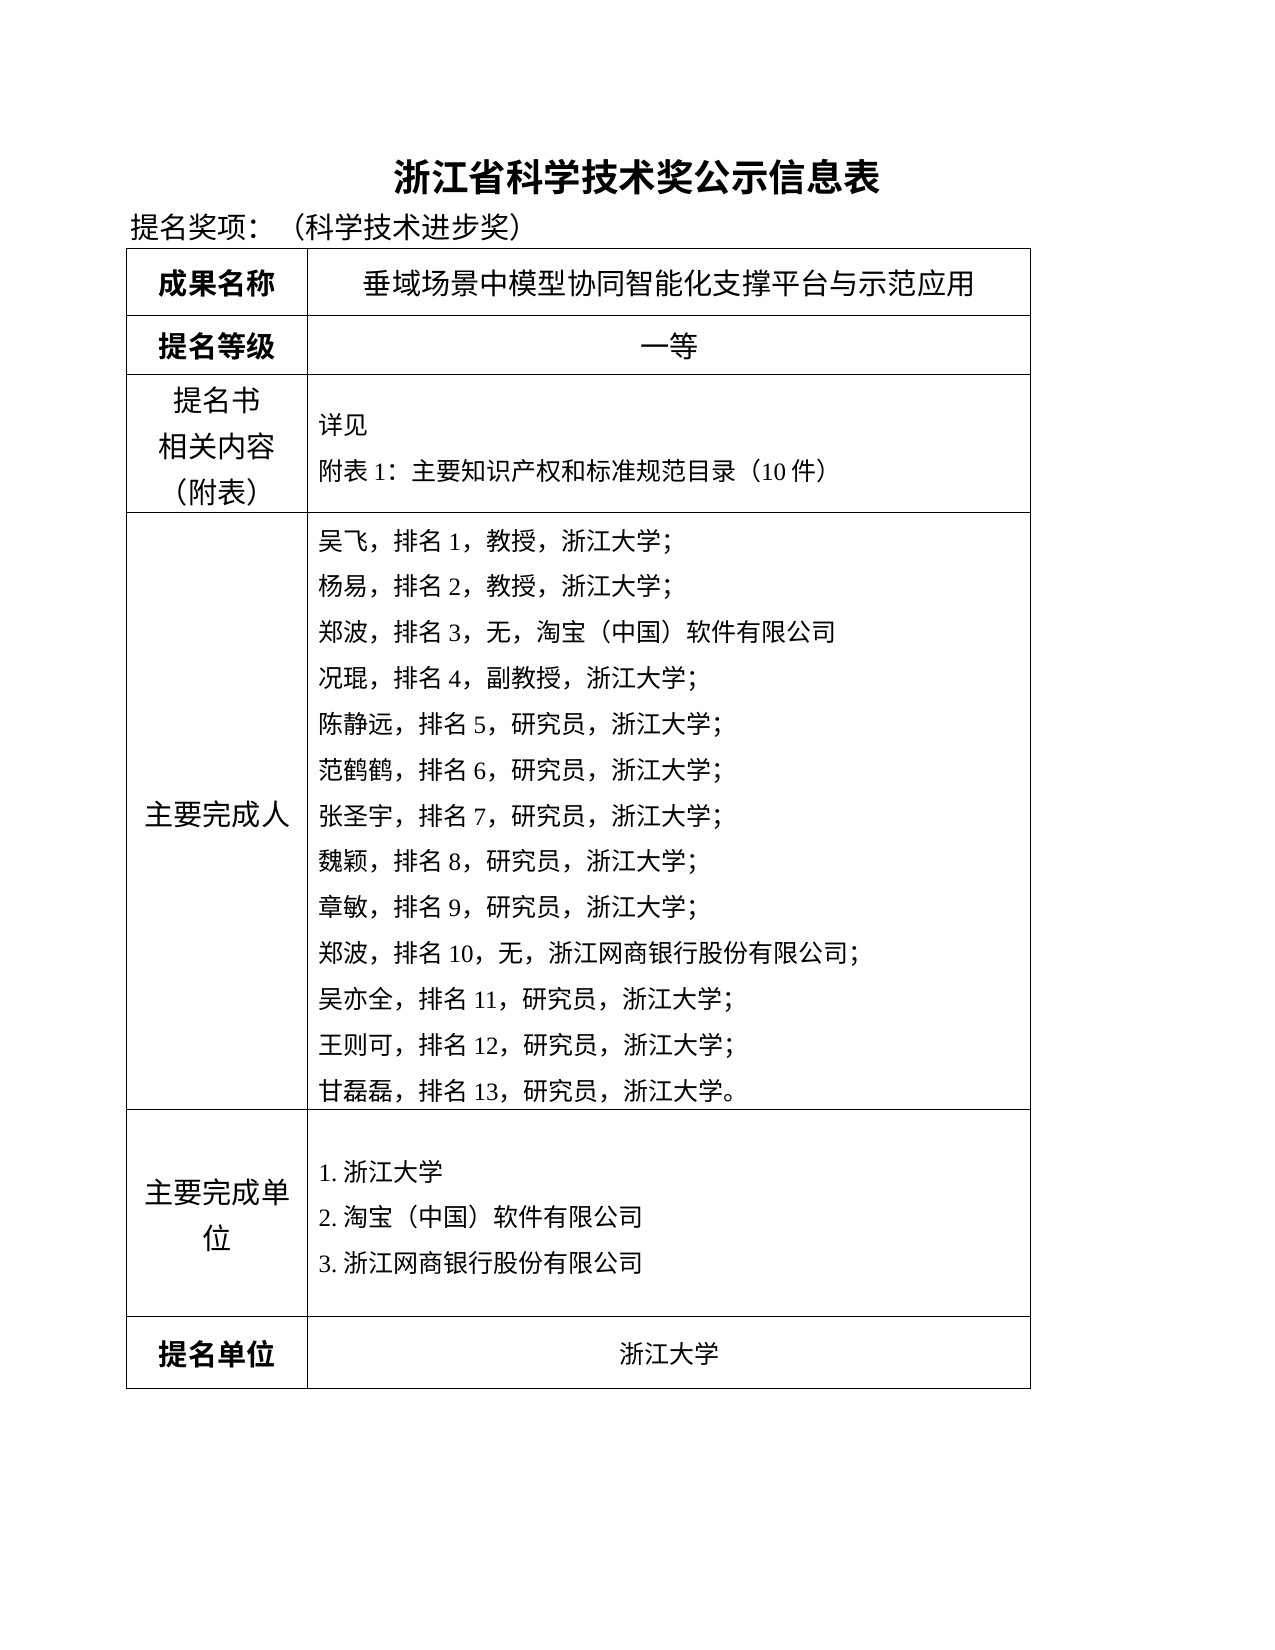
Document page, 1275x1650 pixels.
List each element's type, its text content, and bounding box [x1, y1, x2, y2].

table_cell 吴飞，排名1，教授，浙江大学； 杨易，排名2，教授，浙江大学； 郑波，排名3，无，淘宝（中国）软件有限公司 况琨，排名4，副教授，浙江大学； 陈静远，排名5，研究员，浙江大学； 范鹤鹤，排名6，研究员，浙江大学； 张圣宇，排名7，研究员，浙江大学； 魏颖，排名8，研究员，浙江大学； 章敏，排名9，研究员，浙江大学； 郑波，排名10，无，浙江网商银行股份有限公司； 吴亦全，排名11，研究员，浙江大学； 王则可，排名12，研究员，浙江大学； 甘磊磊，排名13，研究员，浙江大学。 [308, 513, 1030, 1109]
table_cell 提名等级 [127, 316, 307, 374]
table_cell 提名单位 [127, 1317, 307, 1388]
text 浙江省科学技术奖公示信息表 [130, 148, 1145, 202]
text 提名奖项：（科学技术进步奖） [130, 202, 1145, 248]
table_cell 详见 附表1：主要知识产权和标准规范目录（10件） [308, 375, 1030, 512]
table_cell 1. 浙江大学 2. 淘宝（中国）软件有限公司 3. 浙江网商银行股份有限公司 [308, 1110, 1030, 1316]
table_cell 提名书 相关内容 （附表） [127, 375, 307, 512]
table_cell 浙江大学 [308, 1317, 1030, 1388]
table_cell 一等 [308, 316, 1030, 374]
table_header 成果名称 [127, 249, 307, 315]
table_cell 主要完成单位 [127, 1110, 307, 1316]
table_cell 主要完成人 [127, 513, 307, 1109]
table_header 垂域场景中模型协同智能化支撑平台与示范应用 [308, 249, 1030, 315]
